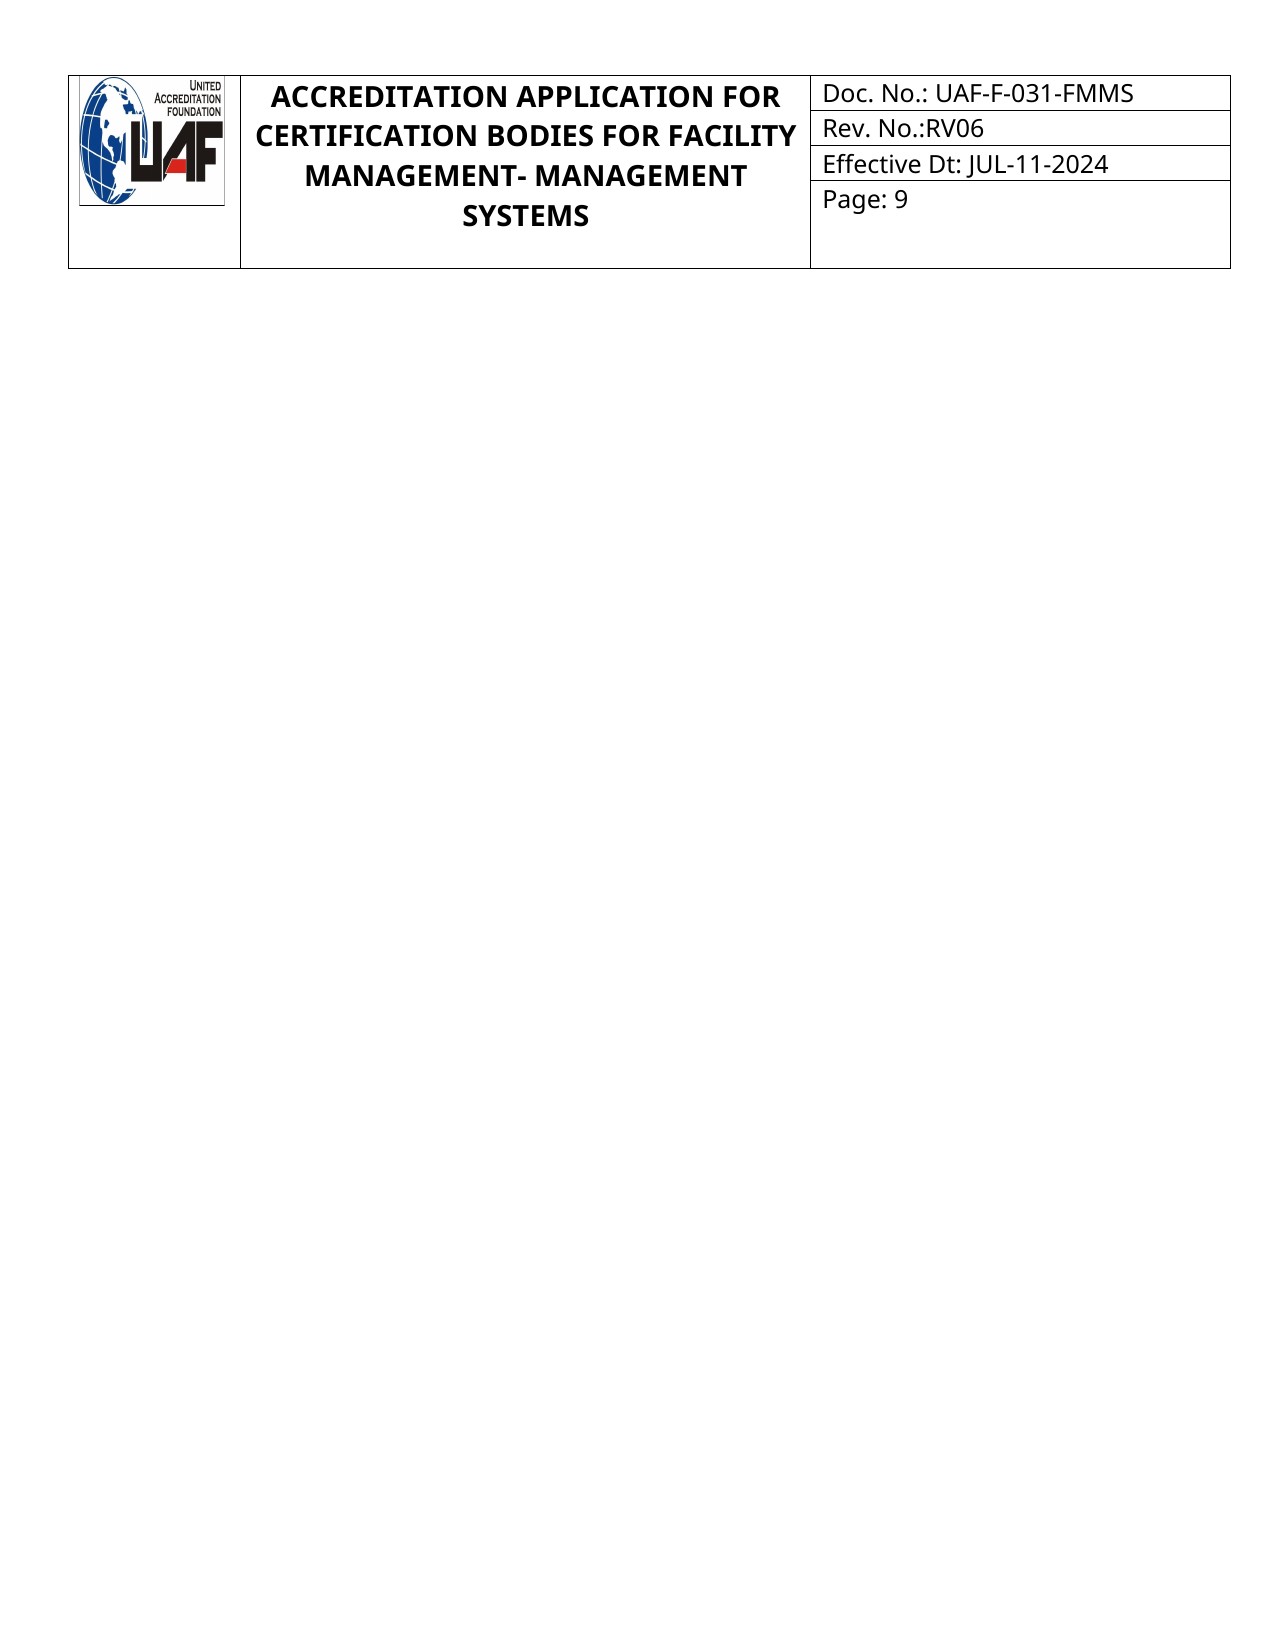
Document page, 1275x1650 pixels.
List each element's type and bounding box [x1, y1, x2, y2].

picture [79, 76, 225, 206]
